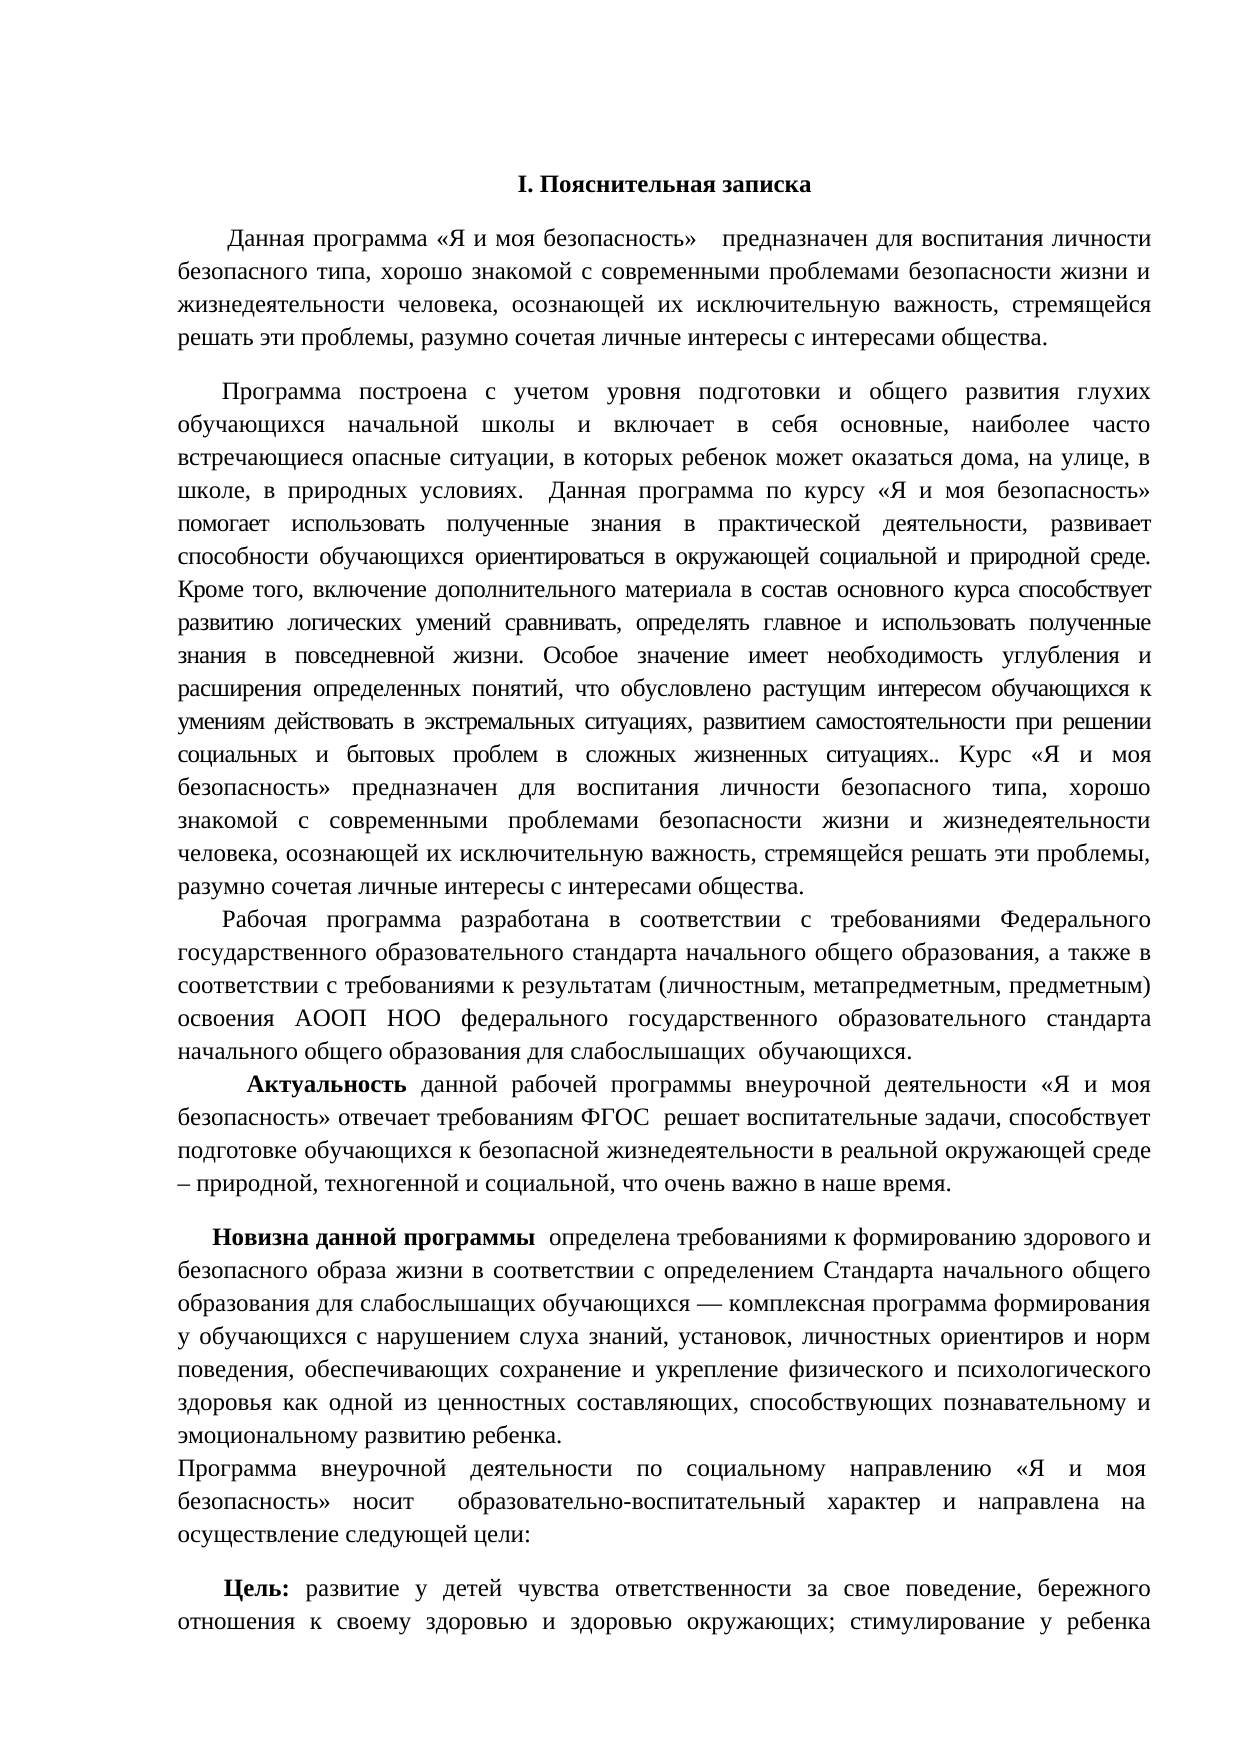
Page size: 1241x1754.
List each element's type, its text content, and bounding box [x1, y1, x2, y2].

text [177, 1573, 1152, 1635]
text Актуальность данной рабочей программы внеурочной деятельности «Я и моя безопасность» отвечает требованиям ФГОС решает воспитательные задачи, способствует подготовке обучающихся к безопасной жизнедеятельности в реальной окружающей среде – природной, техногенной и социальной, что очень важно в наше время. [177, 1069, 1152, 1197]
text Программа внеурочной деятельности по социальному направлению «Я и моя безопасность» носит образовательно-воспитательный характер и направлена на осуществление следующей цели: [177, 1453, 1147, 1548]
text I. Пояснительная записка [177, 169, 1152, 198]
text Программа построена с учетом уровня подготовки и общего развития глухих обучающихся начальной школы и включает в себя основные, наиболее часто встречающиеся опасные ситуации, в которых ребенок может оказаться дома, на улице, в школе, в природных условиях. Данная программа по курсу «Я и моя безопасность» помогает использовать полученные знания в практической деятельности, развивает способности обучающихся ориентироваться в окружающей социальной и природной среде. Кроме того, включение дополнительного материала в состав основного курса способствует развитию логических умений сравнивать, определять главное и использовать полученные знания в повседневной жизни. Особое значение имеет необходимость углубления и расширения определенных понятий, что обусловлено растущим интересом обучающихся к умениям действовать в экстремальных ситуациях, развитием самостоятельности при решении социальных и бытовых проблем в сложных жизненных ситуациях.. Курс «Я и моя безопасность» предназначен для воспитания личности безопасного типа, хорошо знакомой с современными проблемами безопасности жизни и жизнедеятельности человека, осознающей их исключительную важность, стремящейся решать эти проблемы, разумно сочетая личные интересы с интересами общества. [177, 376, 1152, 900]
text Рабочая программа разработана в соответствии с требованиями Федерального государственного образовательного стандарта начального общего образования, а также в соответствии с требованиями к результатам (личностным, метапредметным, предметным) освоения АООП НОО федерального государственного образовательного стандарта начального общего образования для слабослышащих обучающихся. [177, 904, 1152, 1065]
text Новизна данной программы определена требованиями к формированию здорового и безопасного образа жизни в соответствии с определением Стандарта начального общего образования для слабослышащих обучающихся — комплексная программа формирования у обучающихся с нарушением слуха знаний, установок, личностных ориентиров и норм поведения, обеспечивающих сохранение и укрепление физического и психологического здоровья как одной из ценностных составляющих, способствующих познавательному и эмоциональному развитию ребенка. [177, 1222, 1152, 1449]
text Данная программа «Я и моя безопасность» предназначен для воспитания личности безопасного типа, хорошо знакомой с современными проблемами безопасности жизни и жизнедеятельности человека, осознающей их исключительную важность, стремящейся решать эти проблемы, разумно сочетая личные интересы с интересами общества. [177, 223, 1152, 351]
